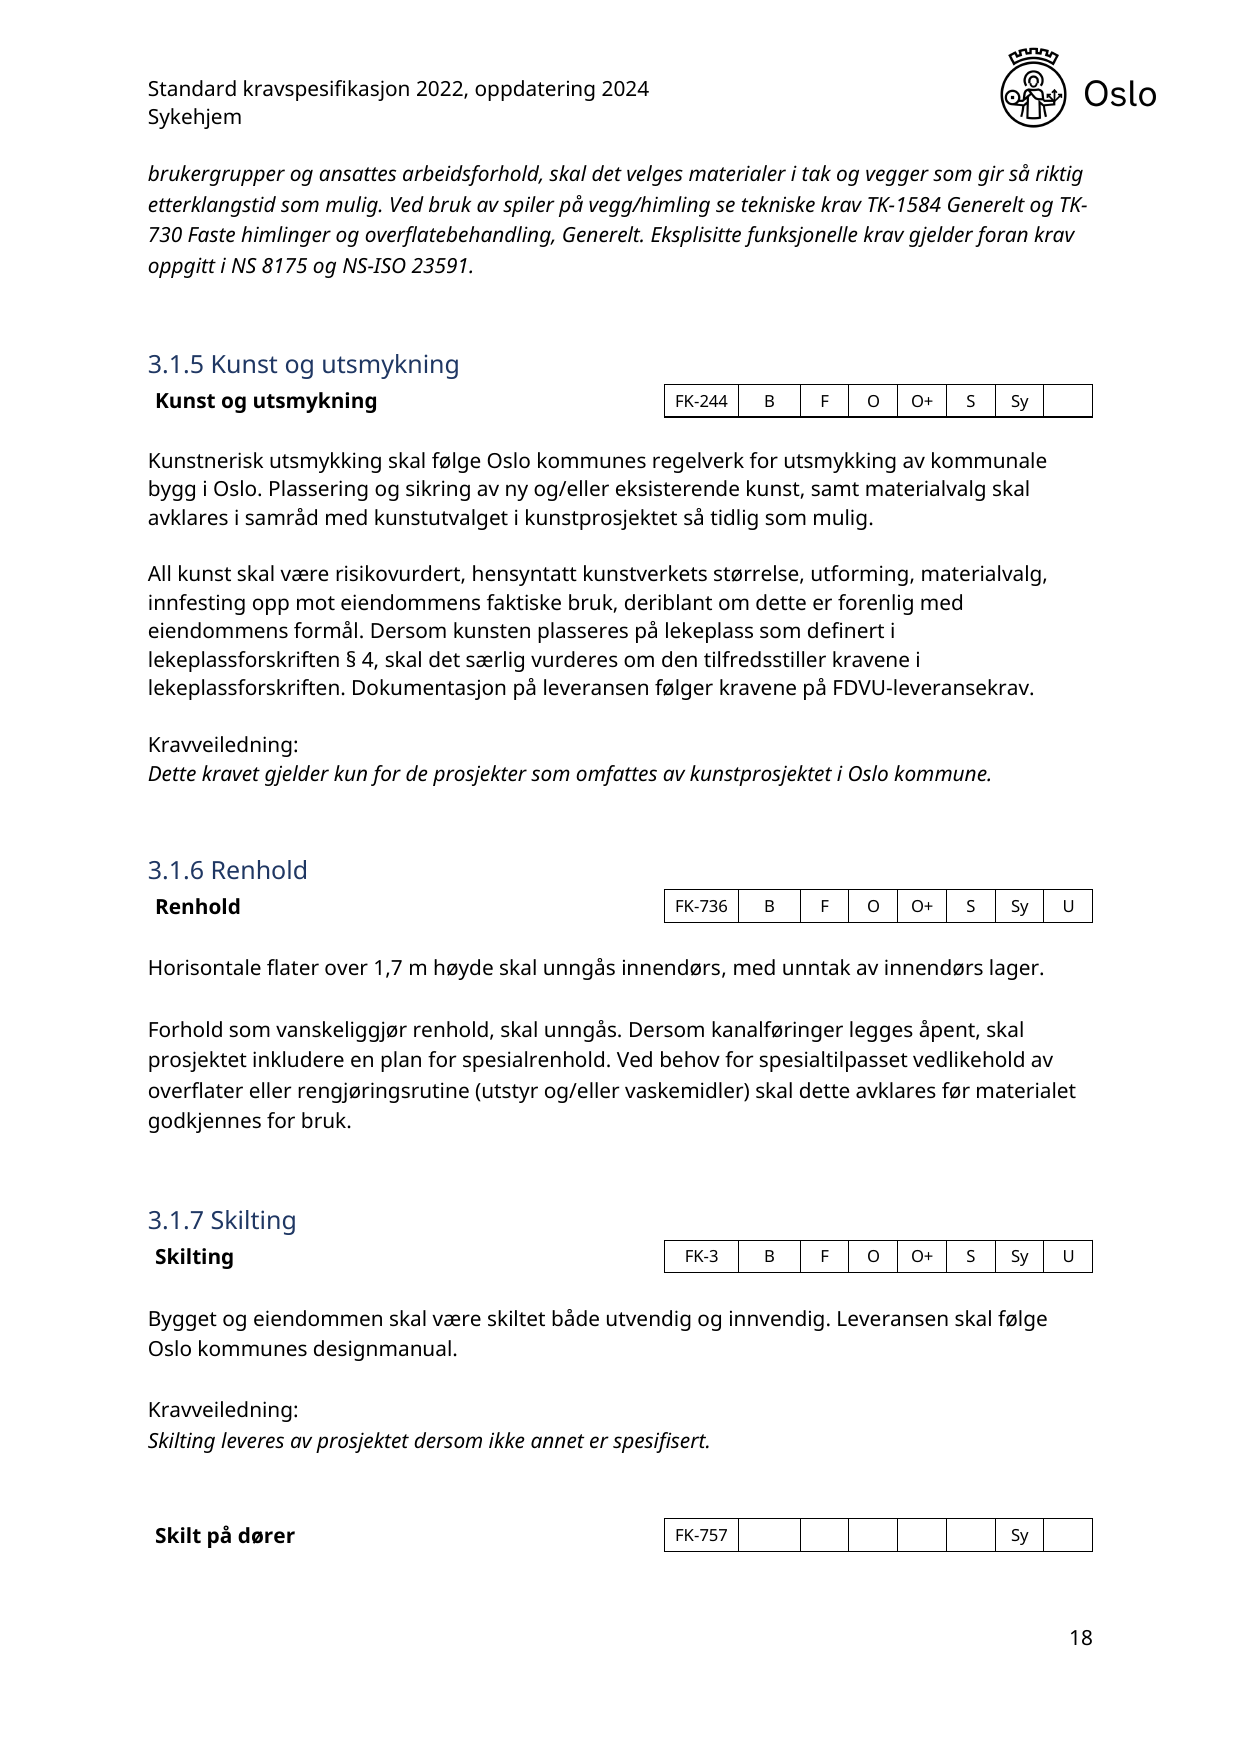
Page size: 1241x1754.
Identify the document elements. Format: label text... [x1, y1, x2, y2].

table_header O [849, 385, 897, 416]
text Horisontale flater over 1,7 m høyde skal unngås innendørs, med unntak av innendørs lager. [148, 953, 1093, 982]
table_header Skilt på dører [148, 1518, 664, 1551]
table_header FK-736 [665, 890, 738, 922]
subtitle 3.1.6 Renhold [148, 852, 1093, 887]
table_header O [849, 1241, 897, 1272]
text Kravveiledning: [148, 1396, 1093, 1424]
table_header Renhold [148, 889, 664, 922]
text Forhold som vanskeliggjør renhold, skal unngås. Dersom kanalføringer legges åpent, skal prosjektet inkludere en plan for spesialrenhold. Ved behov for spesialtilpasset vedlikehold av overflater eller rengjøringsrutine (utstyr og/eller vaskemidler) skal dette avklares før materialet godkjennes for bruk. [148, 1015, 1093, 1135]
table_header B [739, 1241, 800, 1272]
table_header O [849, 890, 897, 922]
table_header FK-3 [665, 1241, 738, 1272]
text Bygget og eiendommen skal være skiltet både utvendig og innvendig. Leveransen skal følge Oslo kommunes designmanual. [148, 1304, 1093, 1363]
table_header [1044, 385, 1092, 416]
table_header S [947, 890, 995, 922]
table_header Kunst og utsmykning [148, 384, 664, 416]
table_header B [739, 890, 800, 922]
text All kunst skal være risikovurdert, hensyntatt kunstverkets størrelse, utforming, materialvalg, innfesting opp mot eiendommens faktiske bruk, deriblant om dette er forenlig med eiendommens formål. Dersom kunsten plasseres på lekeplass som definert i lekeplassforskriften § 4, skal det særlig vurderes om den tilfredsstiller kravene i lekeplassforskriften. Dokumentasjon på leveransen følger kravene på FDVU-leveransekrav. [148, 559, 1093, 702]
subtitle 3.1.5 Kunst og utsmykning [148, 347, 1093, 381]
table_header B [739, 385, 800, 416]
text Kravveiledning: [148, 730, 1093, 759]
table_header Skilting [148, 1240, 664, 1272]
text Skilting leveres av prosjektet dersom ikke annet er spesifisert. [148, 1426, 1093, 1455]
table_header S [947, 385, 995, 416]
table_header [739, 1519, 800, 1551]
text Kunstnerisk utsmykking skal følge Oslo kommunes regelverk for utsmykking av kommunale bygg i Oslo. Plassering og sikring av ny og/eller eksisterende kunst, samt materialvalg skal avklares i samråd med kunstutvalget i kunstprosjektet så tidlig som mulig. [148, 446, 1093, 531]
table_header FK-757 [665, 1519, 738, 1551]
table_header O+ [898, 890, 946, 922]
table_header [898, 1519, 946, 1551]
table_header [849, 1519, 897, 1551]
table_header O+ [898, 1241, 946, 1272]
picture [987, 21, 1169, 145]
table_header Sy [996, 1241, 1043, 1272]
table_header F [801, 890, 848, 922]
subtitle 3.1.7 Skilting [148, 1203, 1093, 1237]
table_header [947, 1519, 995, 1551]
text Dette kravet gjelder kun for de prosjekter som omfattes av kunstprosjektet i Oslo kommune. [148, 759, 1093, 787]
table_header O+ [898, 385, 946, 416]
table_header [1044, 1519, 1092, 1551]
table_header Sy [996, 890, 1043, 922]
table_header F [801, 385, 848, 416]
table_header U [1044, 890, 1092, 922]
table_header [801, 1519, 848, 1551]
table_header Sy [996, 1519, 1043, 1551]
table_header S [947, 1241, 995, 1272]
table_header F [801, 1241, 848, 1272]
table_header U [1044, 1241, 1092, 1272]
table_header Sy [996, 385, 1043, 416]
table_header FK-244 [665, 385, 738, 416]
